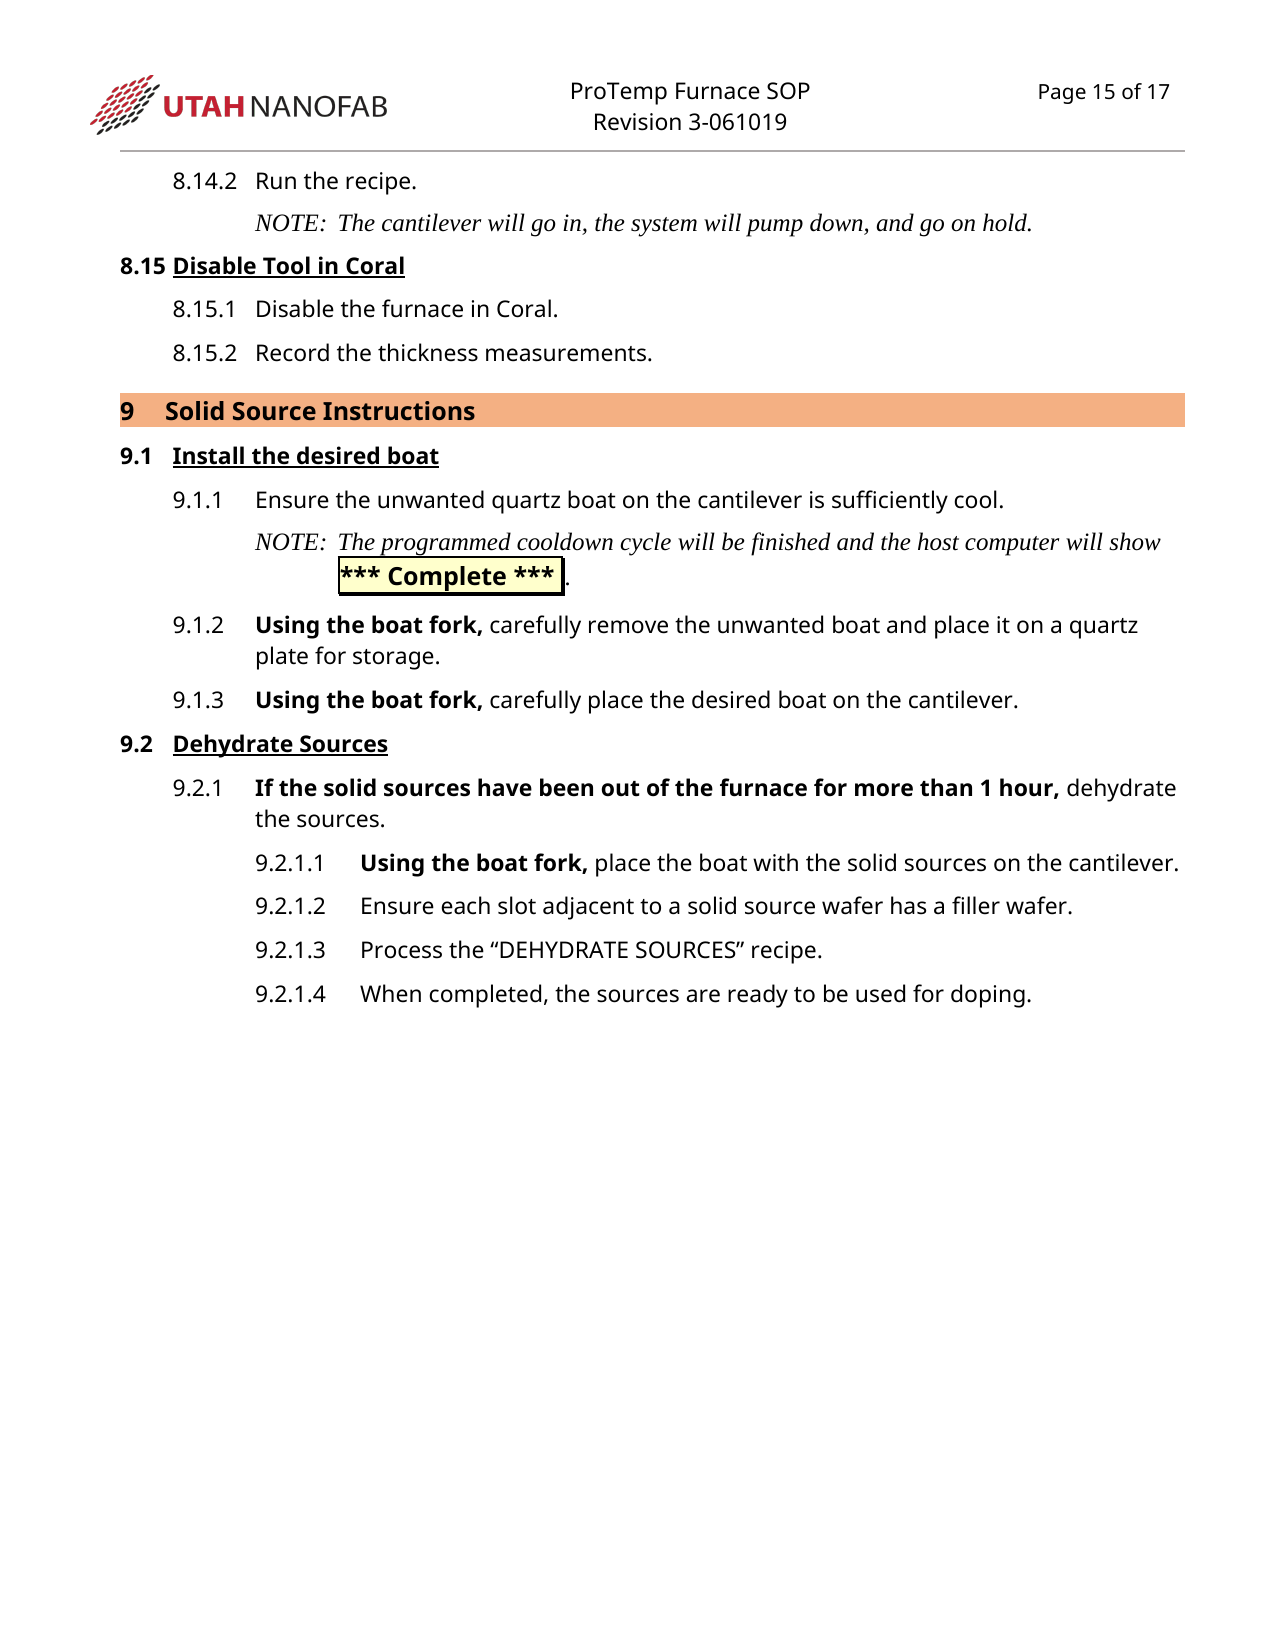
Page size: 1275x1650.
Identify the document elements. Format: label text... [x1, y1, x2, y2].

text Using the boat fork, carefully remove the unwanted boat and place it on a quartz plate for storage. [172, 609, 1185, 671]
subtitle Dehydrate Sources [120, 728, 1185, 759]
text Ensure the unwanted quartz boat on the cantilever is sufficiently cool. [172, 484, 1185, 515]
text Run the recipe. [172, 164, 1185, 196]
text Ensure each slot adjacent to a solid source wafer has a filler wafer. [255, 890, 1185, 921]
subtitle Disable Tool in Coral [120, 249, 1185, 281]
subtitle Install the desired boat [120, 440, 1185, 471]
text If the solid sources have been out of the furnace for more than 1 hour, dehydrate the sources. [172, 771, 1185, 834]
text Disable the furnace in Coral. [172, 293, 1185, 324]
text Process the “DEHYDRATE SOURCES” recipe. [255, 934, 1185, 965]
text The cantilever will go in, the system will pump down, and go on hold. [255, 208, 1185, 237]
text Using the boat fork, carefully place the desired boat on the cantilever. [172, 684, 1185, 715]
picture [90, 75, 387, 135]
text Record the thickness measurements. [172, 337, 1185, 368]
text Using the boat fork, place the boat with the solid sources on the cantilever. [255, 846, 1185, 878]
text When completed, the sources are ready to be used for doping. [255, 978, 1185, 1009]
text The programmed cooldown cycle will be finished and the host computer will show *** Complete *** . [255, 527, 1185, 596]
subtitle Solid Source Instructions [120, 393, 1185, 427]
